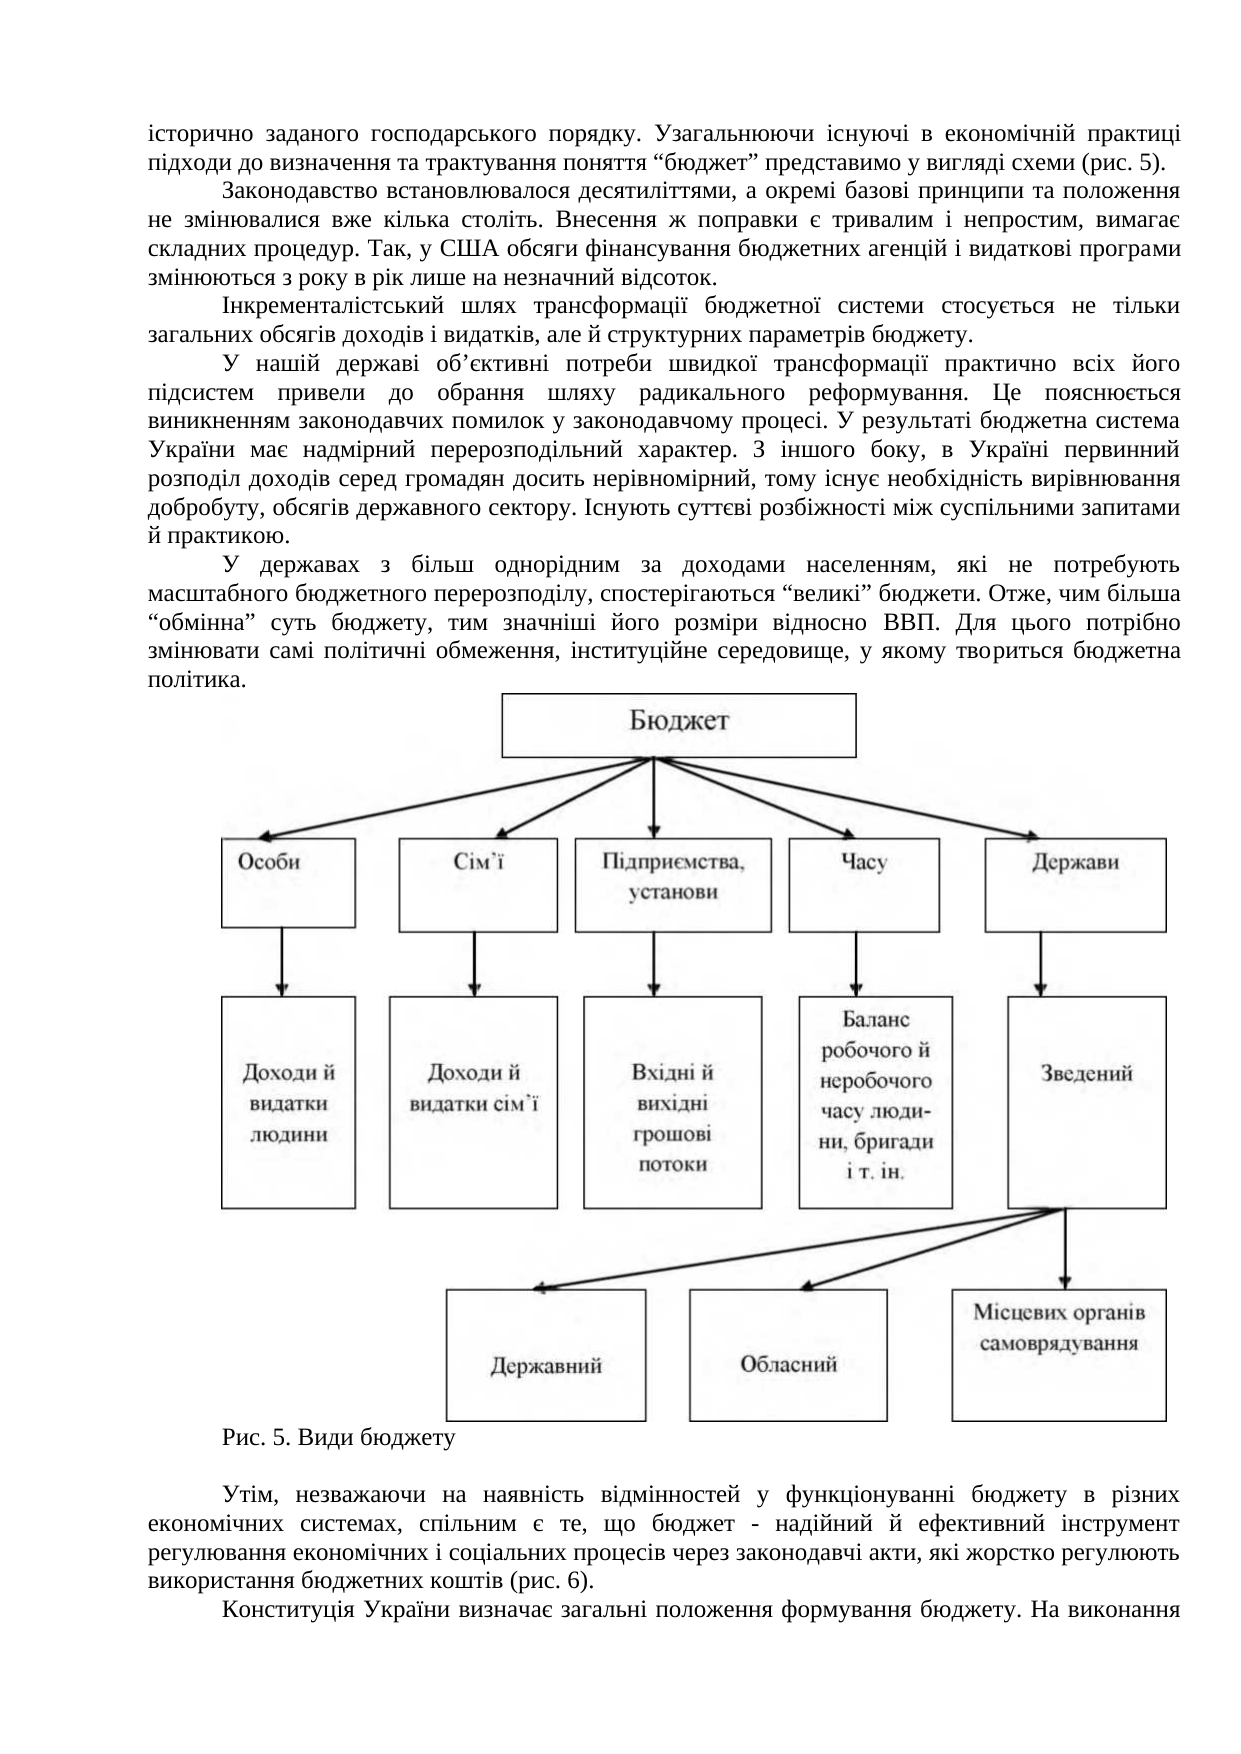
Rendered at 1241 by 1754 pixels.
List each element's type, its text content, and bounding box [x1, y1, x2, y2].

text У державах з більш однорідним за доходами населенням, які не потребують масштабного бюджетного перерозподілу, спостерігаються “великі” бюджети. Отже, чим більша “обмінна” суть бюджету, тим значніші його розміри відносно ВВП. Для цього потрібно змінювати самі політичні обмеження, інституційне середовище, у якому твориться бюджетна політика. [148, 549, 1181, 693]
text Інкременталістський шлях трансформації бюджетної системи стосується не тільки загальних обсягів доходів і видатків, але й структурних параметрів бюджету. [148, 291, 1181, 348]
text Законодавство встановлювалося десятиліттями, а окремі базові принципи та положення не змінювалися вже кілька століть. Внесення ж поправки є тривалим і непростим, вимагає складних процедур. Так, у США обсяги фінансування бюджетних агенцій і видаткові програми змінюються з року в рік лише на незначний відсоток. [148, 176, 1181, 291]
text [148, 1594, 1181, 1623]
text У нашій державі об’єктивні потреби швидкої трансформації практично всіх його підсистем привели до обрання шляху радикального реформування. Це пояснюється виникненням законодавчих помилок у законодавчому процесі. У результаті бюджетна система України має надмірний перерозподільний характер. З іншого боку, в Україні первинний розподіл доходів серед громадян досить нерівномірний, тому існує необхідність вирівнювання добробуту, обсягів державного сектору. Існують суттєві розбіжності між суспільними запитами й практикою. [148, 348, 1181, 549]
text Рис. 5. Види бюджету [148, 1422, 1181, 1451]
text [148, 118, 1181, 176]
text Утім, незважаючи на наявність відмінностей у функціонуванні бюджету в різних економічних системах, спільним є те, що бюджет - надійний й ефективний інструмент регулювання економічних і соціальних процесів через законодавчі акти, які жорстко регулюють використання бюджетних коштів (рис. 6). [148, 1479, 1181, 1594]
picture [221, 693, 1167, 1422]
